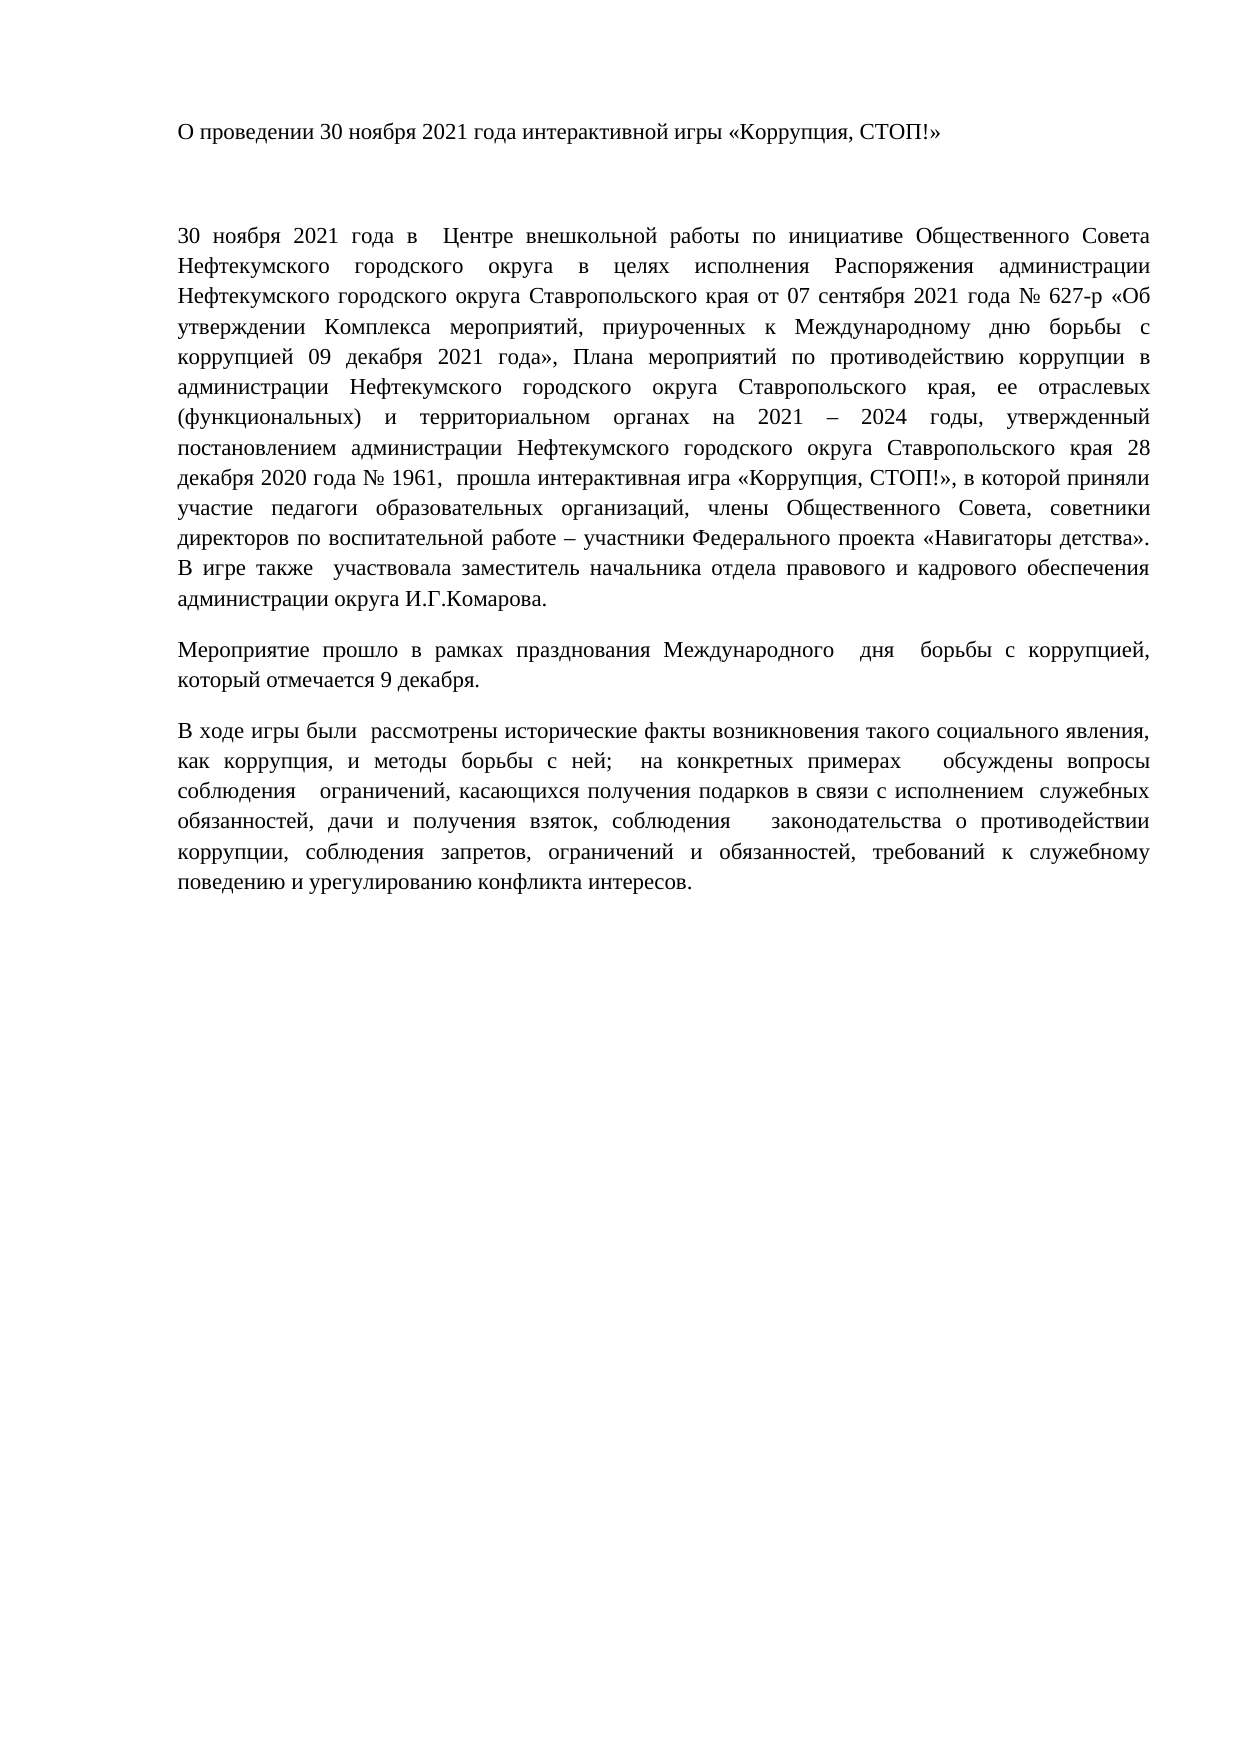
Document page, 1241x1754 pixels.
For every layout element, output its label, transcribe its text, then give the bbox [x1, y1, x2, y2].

text В ходе игры были рассмотрены исторические факты возникновения такого социального явления, как коррупция, и методы борьбы с ней; на конкретных примерах обсуждены вопросы соблюдения ограничений, касающихся получения подарков в связи с исполнением служебных обязанностей, дачи и получения взяток, соблюдения законодательства о противодействии коррупции, соблюдения запретов, ограничений и обязанностей, требований к служебному поведению и урегулированию конфликта интересов. [177, 717, 1152, 894]
text О проведении 30 ноября 2021 года интерактивной игры «Коррупция, СТОП!» [177, 118, 1152, 144]
text 30 ноября 2021 года в Центре внешкольной работы по инициативе Общественного Совета Нефтекумского городского округа в целях исполнения Распоряжения администрации Нефтекумского городского округа Ставропольского края от 07 сентября 2021 года № 627-р «Об утверждении Комплекса мероприятий, приуроченных к Международному дню борьбы с коррупцией 09 декабря 2021 года», Плана мероприятий по противодействию коррупции в администрации Нефтекумского городского округа Ставропольского края, ее отраслевых (функциональных) и территориальном органах на 2021 – 2024 годы, утвержденный постановлением администрации Нефтекумского городского округа Ставропольского края 28 декабря 2020 года № 1961, прошла интерактивная игра «Коррупция, СТОП!», в которой приняли участие педагоги образовательных организаций, члены Общественного Совета, советники директоров по воспитательной работе – участники Федерального проекта «Навигаторы детства». В игре также участвовала заместитель начальника отдела правового и кадрового обеспечения администрации округа И.Г.Комарова. [177, 222, 1152, 611]
text Мероприятие прошло в рамках празднования Международного дня борьбы с коррупцией, который отмечается 9 декабря. [177, 636, 1152, 692]
